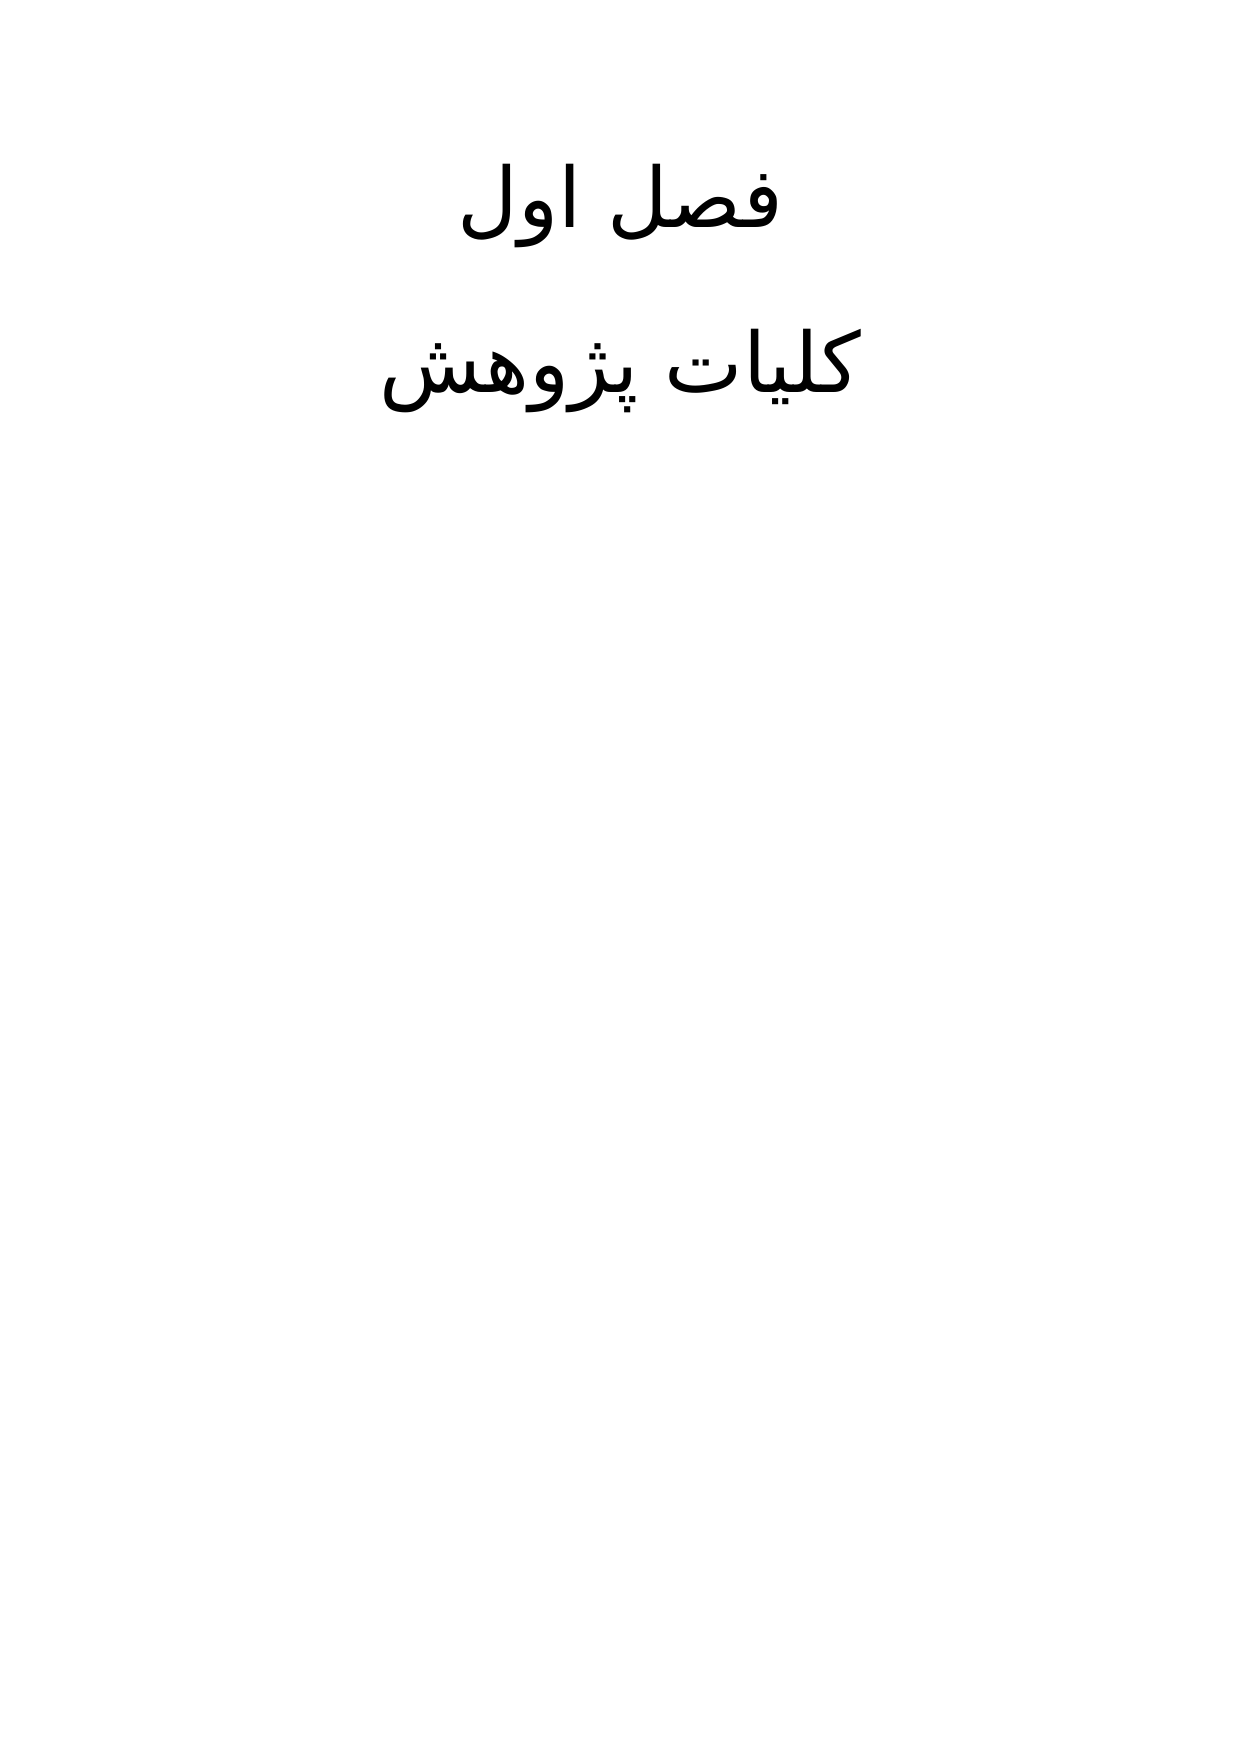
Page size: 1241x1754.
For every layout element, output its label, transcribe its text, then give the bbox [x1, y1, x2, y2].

text فصل اول [207, 150, 1033, 247]
text کليات پژوهش [207, 315, 1033, 412]
